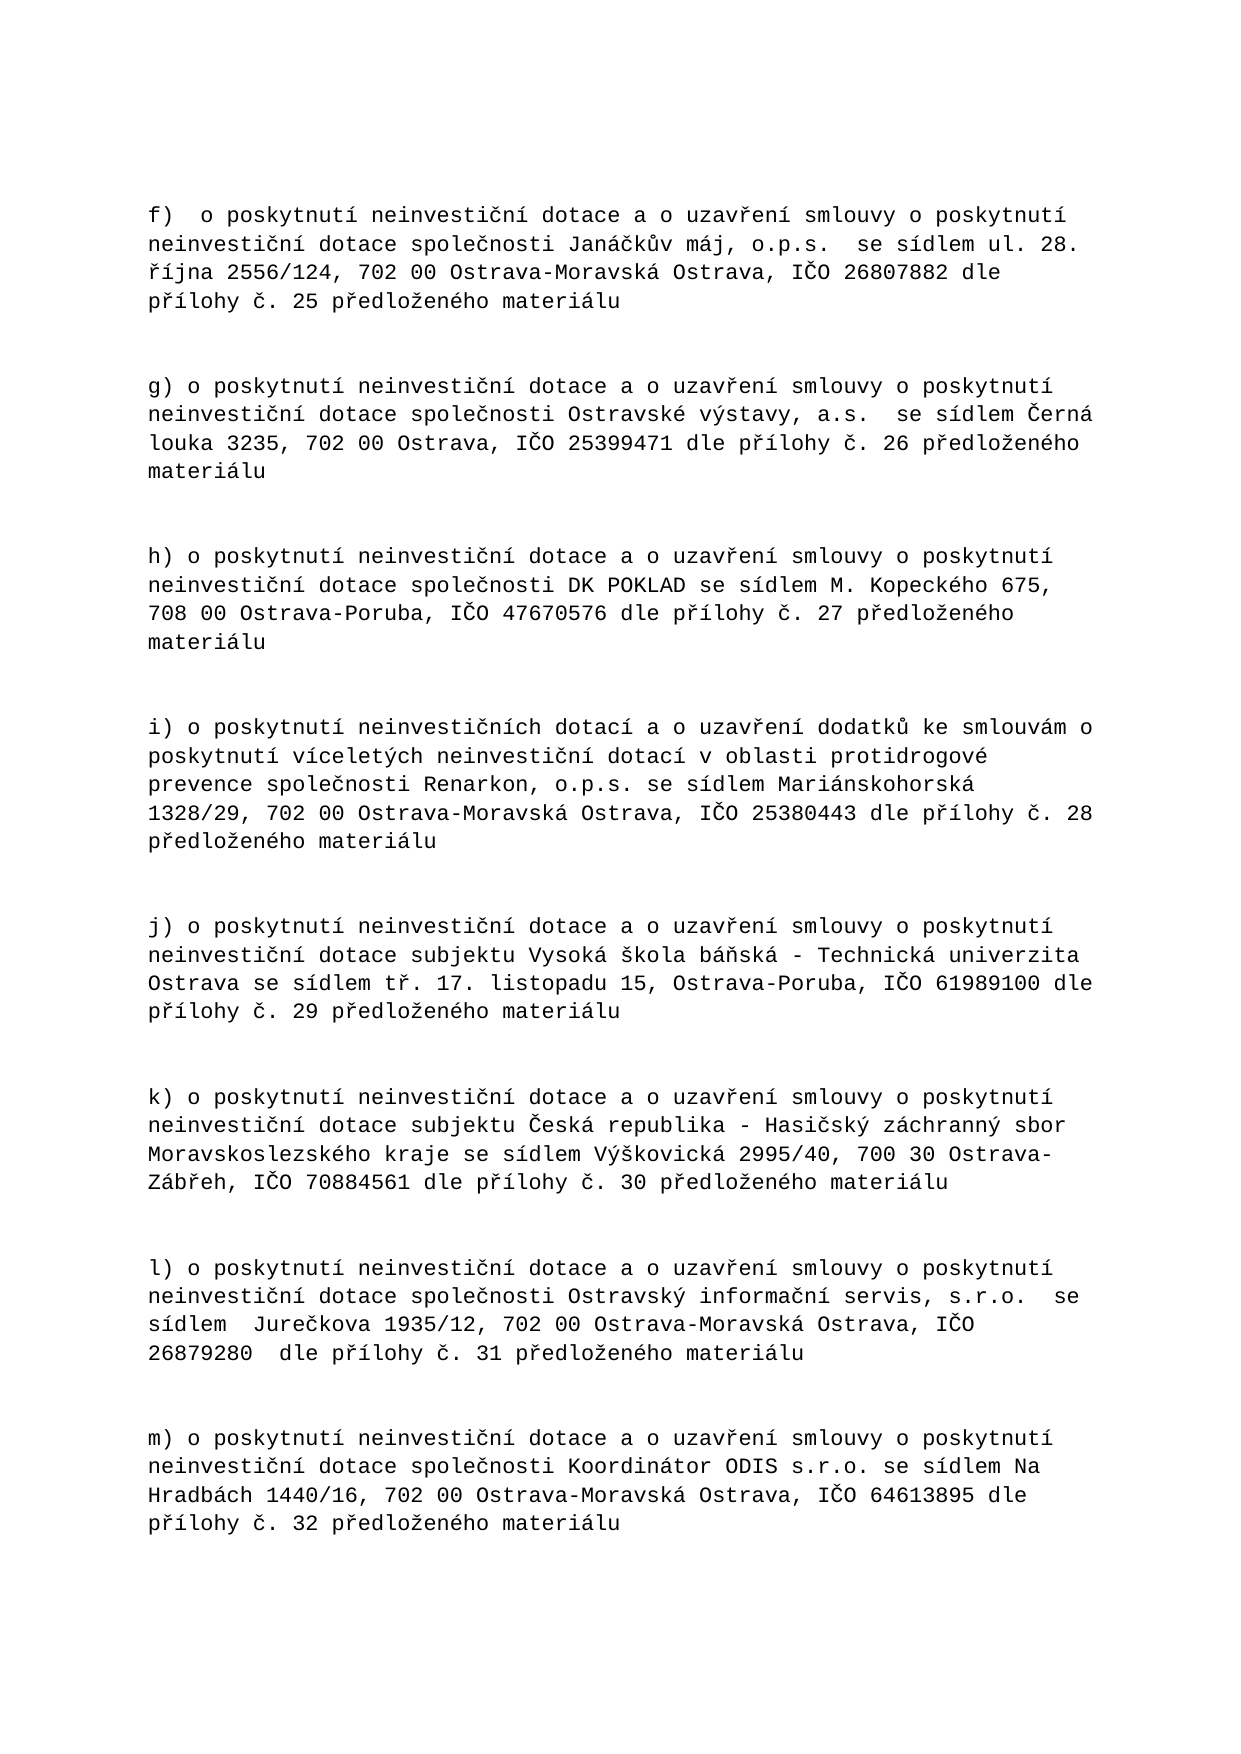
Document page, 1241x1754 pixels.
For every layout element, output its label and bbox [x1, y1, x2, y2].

text [148, 148, 1093, 1566]
